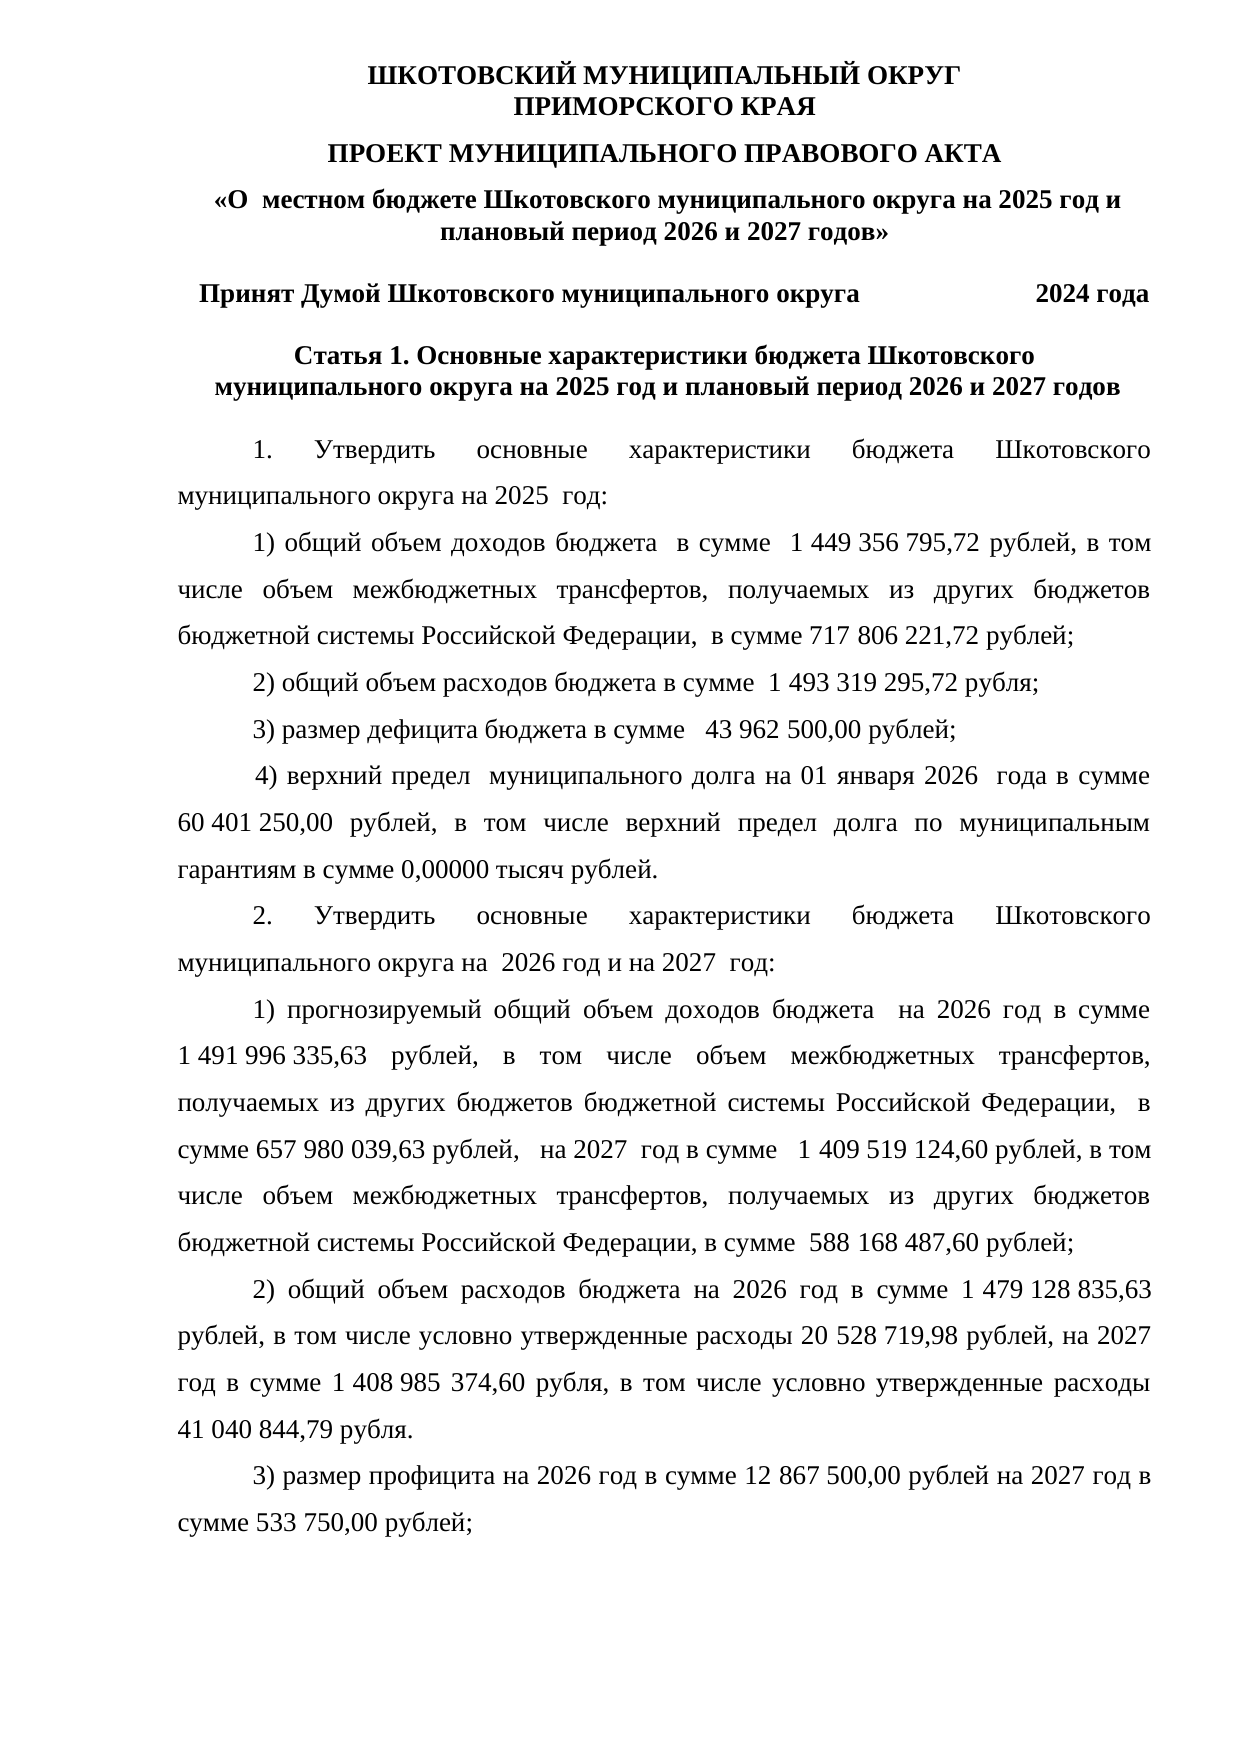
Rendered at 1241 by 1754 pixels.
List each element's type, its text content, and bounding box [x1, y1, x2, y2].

text 2. Утвердить основные характеристики бюджета Шкотовского муниципального округа на 2026 год и на 2027 год: [177, 899, 1152, 977]
text муниципального округа на 2025 год и плановый период 2026 и 2027 годов [177, 370, 1152, 402]
text 1. Утвердить основные характеристики бюджета Шкотовского муниципального округа на 2025 год: [177, 433, 1152, 511]
text 1) прогнозируемый общий объем доходов бюджета на 2026 год в сумме 1 491 996 335,63 рублей, в том числе объем межбюджетных трансфертов, получаемых из других бюджетов бюджетной системы Российской Федерации, в сумме 657 980 039,63 рублей, на 2027 год в сумме 1 409 519 124,60 рублей, в том числе объем межбюджетных трансфертов, получаемых из других бюджетов бюджетной системы Российской Федерации, в сумме 588 168 487,60 рублей; [177, 993, 1152, 1257]
text 3) размер дефицита бюджета в сумме 43 962 500,00 рублей; [177, 713, 1152, 744]
text 2) общий объем расходов бюджета в сумме 1 493 319 295,72 рубля; [177, 666, 1152, 697]
text «О местном бюджете Шкотовского муниципального округа на 2025 год и плановый период 2026 и 2027 годов» [177, 183, 1152, 246]
text ШКОТОВСКИЙ МУНИЦИПАЛЬНЫЙ ОКРУГ [177, 59, 1152, 90]
text 2) общий объем расходов бюджета на 2026 год в сумме 1 479 128 835,63 рублей, в том числе условно утвержденные расходы 20 528 719,98 рублей, на 2027 год в сумме 1 408 985 374,60 рубля, в том числе условно утвержденные расходы 41 040 844,79 рубля. [177, 1273, 1152, 1444]
text ПРОЕКТ МУНИЦИПАЛЬНОГО ПРАВОВОГО АКТА [177, 137, 1152, 168]
text Статья 1. Основные характеристики бюджета Шкотовского [177, 339, 1152, 370]
text 1) общий объем доходов бюджета в сумме 1 449 356 795,72 рублей, в том числе объем межбюджетных трансфертов, получаемых из других бюджетов бюджетной системы Российской Федерации, в сумме 717 806 221,72 рублей; [177, 526, 1152, 651]
text ПРИМОРСКОГО КРАЯ [177, 90, 1152, 121]
text Принят Думой Шкотовского муниципального округа 2024 года [177, 277, 1152, 308]
text 3) размер профицита на 2026 год в сумме 12 867 500,00 рублей на 2027 год в сумме 533 750,00 рублей; [177, 1459, 1152, 1537]
text 4) верхний предел муниципального долга на 01 января 2026 года в сумме 60 401 250,00 рублей, в том числе верхний предел долга по муниципальным гарантиям в сумме 0,00000 тысяч рублей. [177, 759, 1152, 884]
